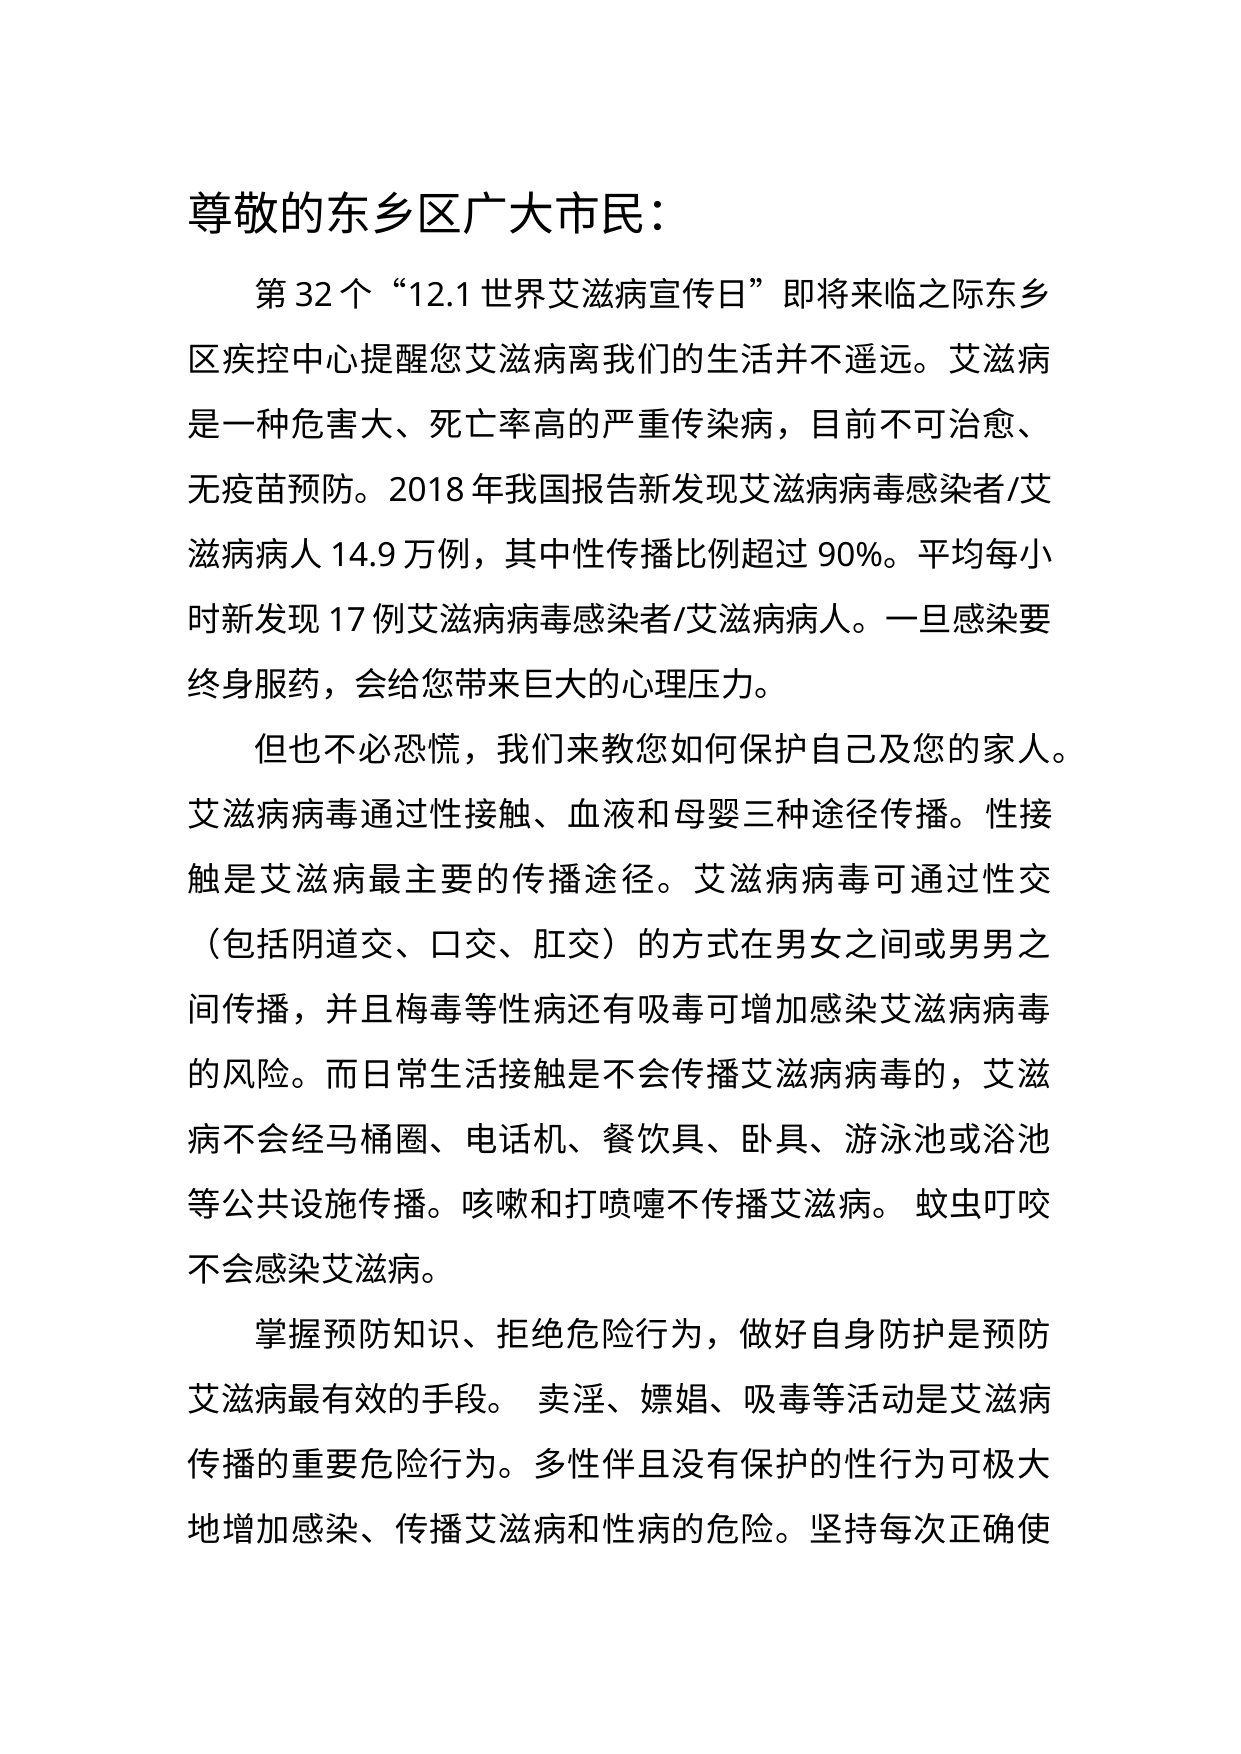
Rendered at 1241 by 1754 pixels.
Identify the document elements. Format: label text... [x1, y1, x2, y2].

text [187, 1299, 1053, 1559]
text 尊敬的东乡区广大市民： [187, 162, 1053, 259]
text 但也不必恐慌，我们来教您如何保护自己及您的家人。艾滋病病毒通过性接触、血液和母婴三种途径传播。性接触是艾滋病最主要的传播途径。艾滋病病毒可通过性交（包括阴道交、口交、肛交）的方式在男女之间或男男之间传播，并且梅毒等性病还有吸毒可增加感染艾滋病病毒的风险。而日常生活接触是不会传播艾滋病病毒的，艾滋病不会经马桶圈、电话机、餐饮具、卧具、游泳池或浴池等公共设施传播。咳嗽和打喷嚏不传播艾滋病。 蚊虫叮咬不会感染艾滋病。 [187, 714, 1053, 1299]
text 第32个“12.1世界艾滋病宣传日”即将来临之际东乡区疾控中心提醒您艾滋病离我们的生活并不遥远。艾滋病是一种危害大、死亡率高的严重传染病，目前不可治愈、无疫苗预防。2018年我国报告新发现艾滋病病毒感染者/艾滋病病人14.9万例，其中性传播比例超过90%。平均每小时新发现17例艾滋病病毒感染者/艾滋病病人。一旦感染要终身服药，会给您带来巨大的心理压力。 [187, 259, 1053, 714]
